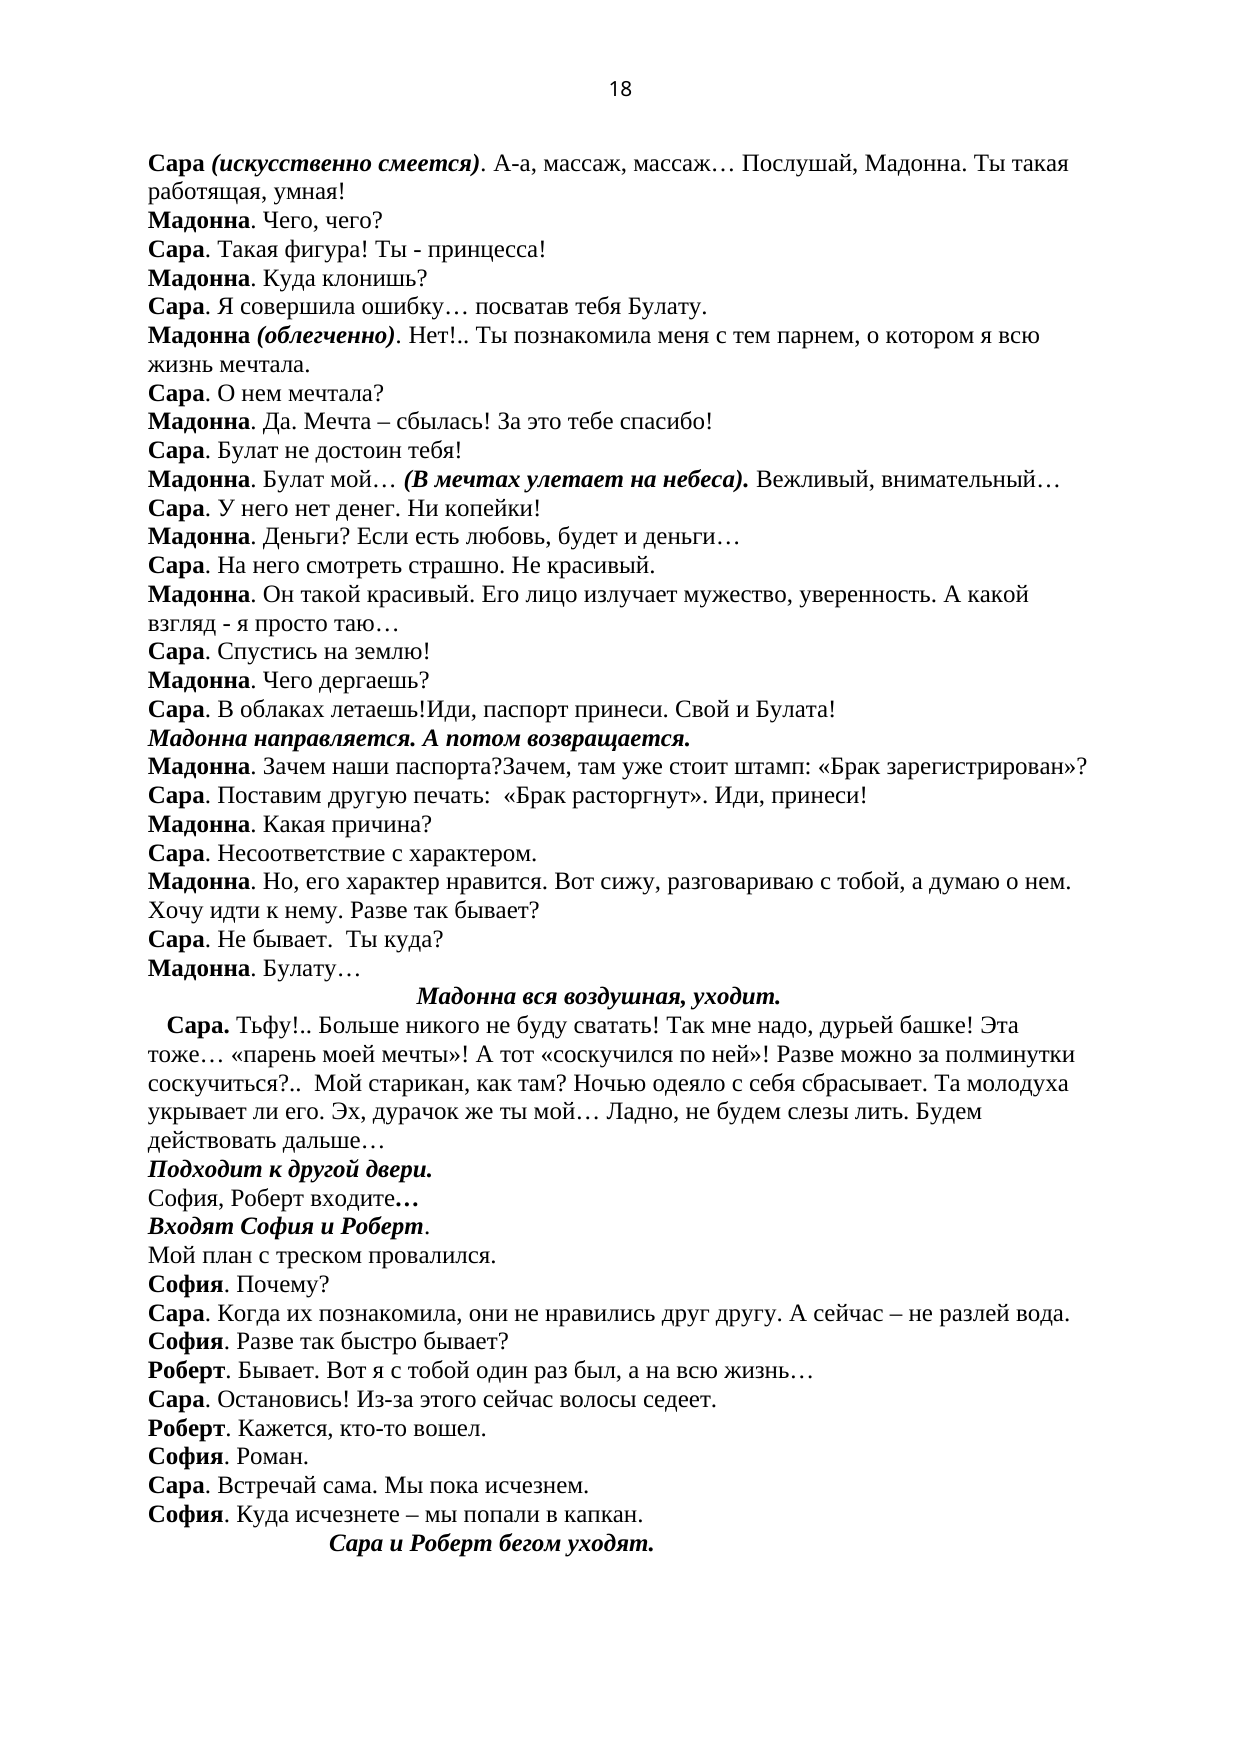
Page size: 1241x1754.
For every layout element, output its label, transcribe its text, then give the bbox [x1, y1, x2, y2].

text Подходит к другой двери. [148, 1154, 1093, 1183]
text Мадонна. Чего, чего? [148, 205, 1093, 234]
text Мадонна. Он такой красивый. Его лицо излучает мужество, уверенность. А какой взгляд - я просто таю… [148, 579, 1093, 636]
text София. Почему? [148, 1269, 1093, 1298]
text София. Разве так быстро бывает? [148, 1326, 1093, 1355]
text Сара. На него смотреть страшно. Не красивый. [148, 550, 1093, 579]
text Входят София и Роберт. [148, 1211, 1093, 1240]
text София. Роман. [148, 1441, 1093, 1470]
text Сара и Роберт бегом уходят. [148, 1528, 1093, 1556]
text Мадонна. Какая причина? [148, 809, 1093, 838]
text Мой план с треском провалился. [148, 1240, 1093, 1269]
text Сара. У него нет денег. Ни копейки! [148, 493, 1093, 521]
text Мадонна. Булату… [148, 953, 1093, 981]
text София, Роберт входите… [148, 1183, 1093, 1211]
text Сара. Я совершила ошибку… посватав тебя Булату. [148, 291, 1093, 320]
text Сара. Поставим другую печать: «Брак расторгнут». Иди, принеси! [148, 780, 1093, 809]
text Мадонна вся воздушная, уходит. [148, 981, 1093, 1010]
text Сара. Встречай сама. Мы пока исчезнем. [148, 1470, 1093, 1499]
text Сара (искусственно смеется). А-а, массаж, массаж… Послушай, Мадонна. Ты такая работящая, умная! [148, 148, 1093, 205]
text Мадонна. Куда клонишь? [148, 263, 1093, 291]
text Мадонна. Булат мой… (В мечтах улетает на небеса). Вежливый, внимательный… [148, 464, 1093, 493]
text София. Куда исчезнете – мы попали в капкан. [148, 1499, 1093, 1528]
text Мадонна. Да. Мечта – сбылась! За это тебе спасибо! [148, 406, 1093, 435]
text Мадонна. Зачем наши паспорта?Зачем, там уже стоит штамп: «Брак зарегистрирован»? [148, 751, 1093, 780]
text Мадонна направляется. А потом возвращается. [148, 723, 1093, 751]
text Мадонна (облегченно). Нет!.. Ты познакомила меня с тем парнем, о котором я всю жизнь мечтала. [148, 320, 1093, 378]
text Сара. Не бывает. Ты куда? [148, 924, 1093, 953]
text Сара. Несоответствие с характером. [148, 838, 1093, 866]
text Роберт. Бывает. Вот я с тобой один раз был, а на всю жизнь… [148, 1355, 1093, 1384]
text Роберт. Кажется, кто-то вошел. [148, 1413, 1093, 1441]
text Сара. Такая фигура! Ты - принцесса! [148, 234, 1093, 263]
text Сара. Спустись на землю! [148, 636, 1093, 665]
text Сара. В облаках летаешь!Иди, паспорт принеси. Свой и Булата! [148, 694, 1093, 723]
text Сара. Когда их познакомила, они не нравились друг другу. А сейчас – не разлей вода. [148, 1298, 1093, 1326]
text Мадонна. Деньги? Если есть любовь, будет и деньги… [148, 521, 1093, 550]
text Сара. О нем мечтала? [148, 378, 1093, 406]
text Сара. Остановись! Из-за этого сейчас волосы седеет. [148, 1384, 1093, 1413]
text Мадонна. Чего дергаешь? [148, 665, 1093, 694]
text Мадонна. Но, его характер нравится. Вот сижу, разговариваю с тобой, а думаю о нем. Хочу идти к нему. Разве так бывает? [148, 866, 1093, 924]
text Сара. Булат не достоин тебя! [148, 435, 1093, 464]
text Сара. Тьфу!.. Больше никого не буду сватать! Так мне надо, дурьей башке! Эта тоже… «парень моей мечты»! А тот «соскучился по ней»! Разве можно за полминутки соскучиться?.. Мой старикан, как там? Ночью одеяло с себя сбрасывает. Та молодуха укрывает ли его. Эх, дурачок же ты мой… Ладно, не будем слезы лить. Будем действовать дальше… [148, 1010, 1093, 1154]
